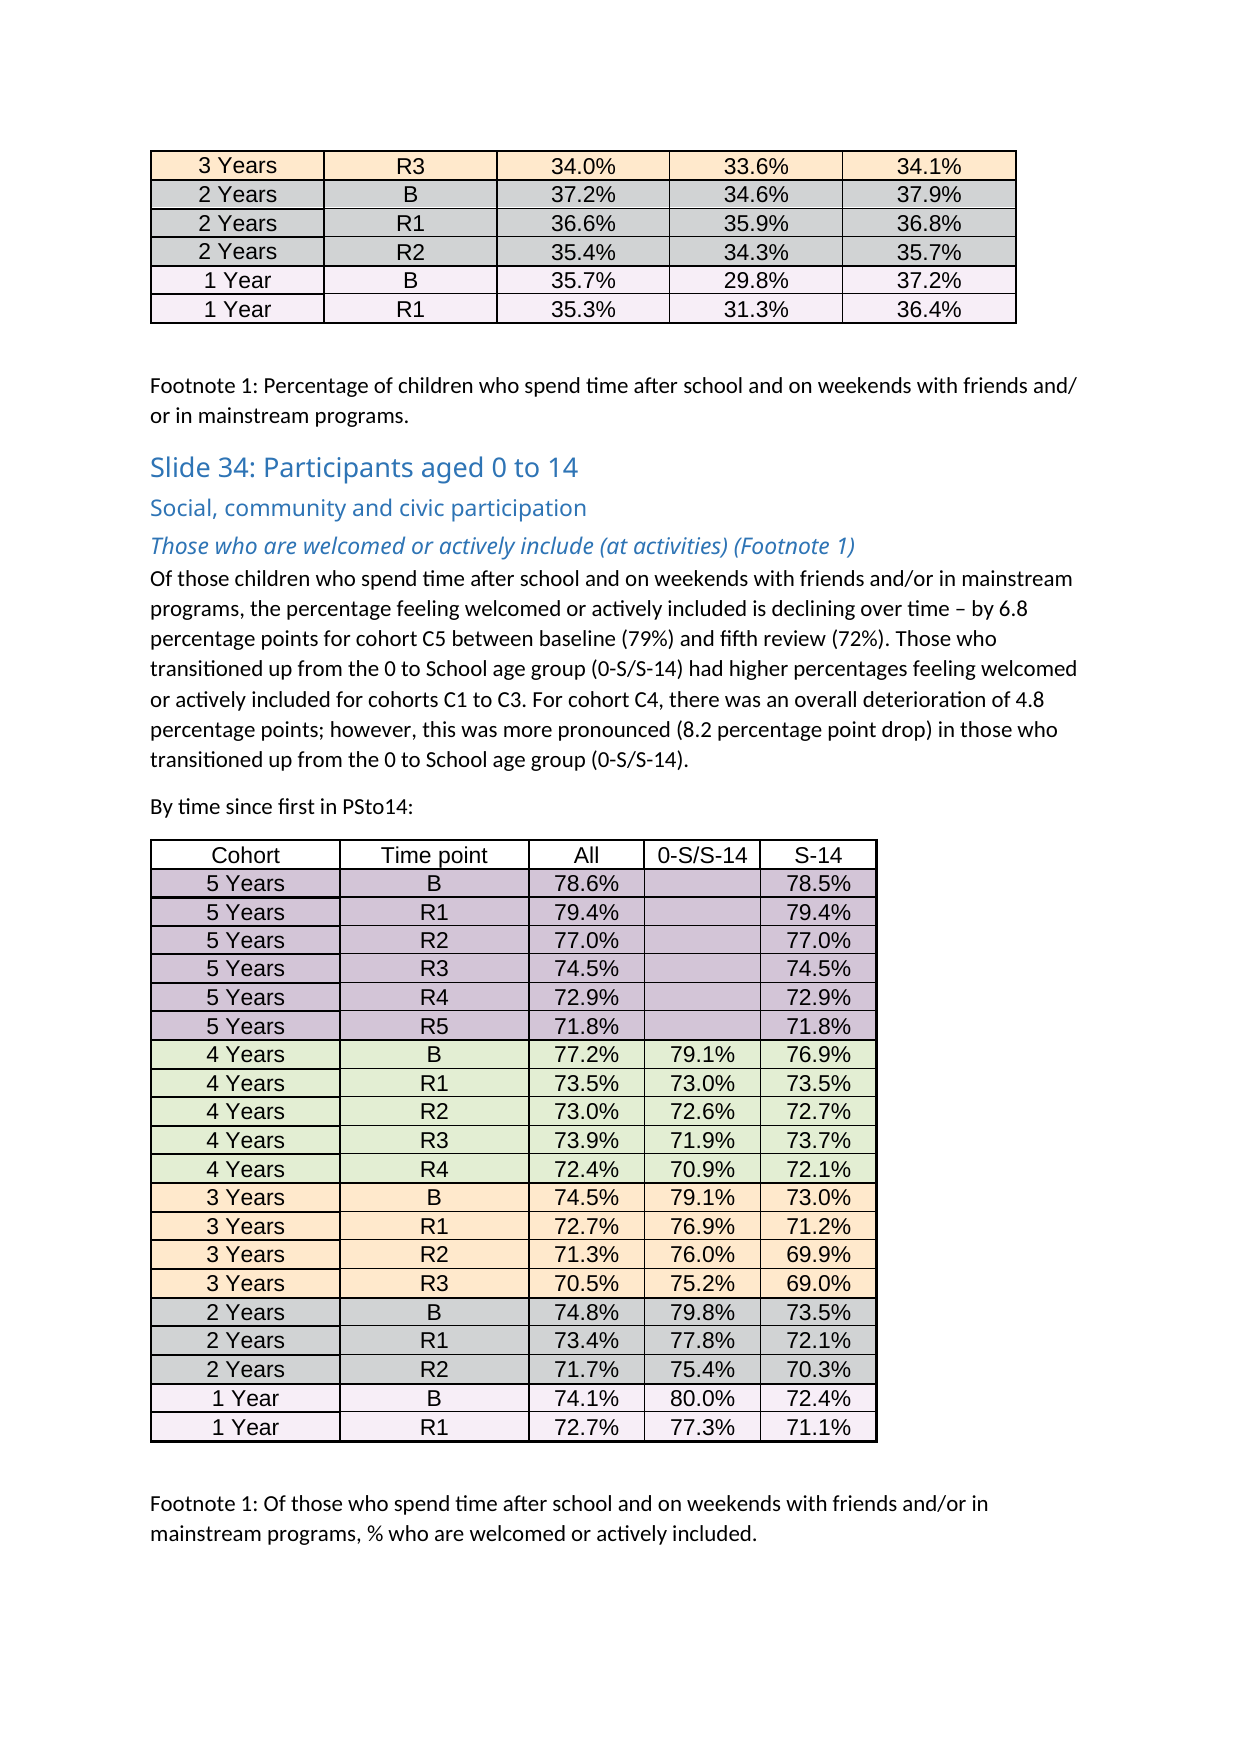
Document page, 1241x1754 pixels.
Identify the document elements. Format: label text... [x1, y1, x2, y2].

table_cell 1 Year [152, 267, 323, 293]
table_cell 4 Years [152, 1070, 339, 1096]
table_cell 1 Year [152, 1413, 339, 1440]
table_cell 69.0% [761, 1269, 875, 1297]
table_cell B [341, 870, 528, 896]
table_cell 80.0% [645, 1385, 760, 1411]
table_cell R4 [341, 1154, 528, 1182]
table_cell R1 [325, 294, 496, 322]
table_cell 34.3% [670, 237, 842, 265]
table_cell 73.9% [530, 1126, 644, 1153]
table_cell R1 [341, 1212, 528, 1239]
table_cell 35.7% [498, 267, 669, 293]
table_cell [645, 954, 760, 982]
table_cell 76.9% [761, 1041, 875, 1068]
table_cell 74.8% [530, 1299, 644, 1325]
table_cell 5 Years [152, 870, 339, 896]
table_cell 74.1% [530, 1385, 644, 1411]
table_cell 79.8% [645, 1299, 760, 1325]
table_cell 37.2% [843, 267, 1015, 293]
table_cell [645, 926, 760, 953]
table_cell 73.5% [761, 1299, 875, 1325]
table_header All [530, 841, 643, 868]
table_cell 70.5% [530, 1269, 644, 1297]
table_header Cohort [152, 841, 339, 868]
table_cell 72.6% [645, 1097, 760, 1125]
table_cell 73.0% [530, 1097, 644, 1125]
table_cell 77.2% [530, 1041, 644, 1068]
subtitle Slide 34: Participants aged 0 to 14 [150, 448, 1090, 485]
table_cell 72.7% [530, 1212, 644, 1239]
table_cell 77.0% [530, 926, 644, 953]
table_cell R1 [341, 1069, 528, 1096]
table_cell 71.9% [645, 1126, 760, 1153]
table_cell B [341, 1184, 528, 1211]
table_cell 79.4% [530, 898, 644, 925]
table_cell 72.7% [761, 1097, 875, 1125]
table_cell 5 Years [152, 955, 339, 982]
table_cell 4 Years [152, 1041, 339, 1068]
table_cell 5 Years [152, 984, 339, 1010]
table_cell 72.4% [761, 1385, 875, 1411]
table_cell 35.3% [498, 294, 669, 322]
table_cell 35.9% [670, 209, 842, 236]
table_cell R2 [341, 1097, 528, 1125]
subtitle Social, community and civic participation [150, 492, 1090, 523]
table_cell B [325, 181, 496, 207]
table_cell B [341, 1041, 528, 1068]
table_cell 72.1% [761, 1326, 875, 1354]
table_cell 34.1% [843, 152, 1015, 179]
table_cell 3 Years [152, 1184, 339, 1211]
table_cell 77.0% [761, 926, 875, 953]
table_cell 71.7% [530, 1355, 644, 1383]
table_cell R2 [341, 926, 528, 953]
table_cell 4 Years [152, 1098, 339, 1125]
table_cell 4 Years [152, 1155, 339, 1182]
table_cell 71.1% [761, 1412, 875, 1440]
table_cell 79.1% [645, 1184, 760, 1211]
table_cell 73.0% [761, 1184, 875, 1211]
table_cell R1 [325, 209, 496, 236]
table_cell 78.5% [761, 870, 875, 896]
table_cell B [325, 267, 496, 293]
table_cell 34.0% [498, 152, 669, 179]
table_cell 3 Years [152, 1270, 339, 1297]
table_cell 73.4% [530, 1326, 644, 1354]
table_cell R1 [341, 1326, 528, 1354]
table_cell 3 Years [152, 152, 323, 179]
table_cell 73.7% [761, 1126, 875, 1153]
table_cell [645, 898, 760, 925]
table_cell 35.4% [498, 237, 669, 265]
table_cell 3 Years [152, 1213, 339, 1239]
table_cell 29.8% [670, 267, 842, 293]
table_cell [645, 983, 760, 1010]
table_cell 73.5% [761, 1069, 875, 1096]
table_cell 5 Years [152, 1012, 339, 1039]
table_cell R3 [325, 152, 496, 179]
table_cell 74.5% [530, 954, 644, 982]
table_cell 2 Years [152, 1356, 339, 1383]
table_cell B [341, 1299, 528, 1325]
table_cell B [341, 1385, 528, 1411]
table_header S-14 [761, 841, 875, 868]
table_cell R2 [341, 1240, 528, 1268]
table_cell 3 Years [152, 1241, 339, 1268]
table_cell 73.0% [645, 1069, 760, 1096]
table_cell 71.8% [530, 1011, 644, 1039]
table_cell R2 [341, 1355, 528, 1383]
table_cell R5 [341, 1011, 528, 1039]
text By time since first in PSto14: [150, 792, 1090, 820]
table_cell 75.4% [645, 1355, 760, 1383]
table_cell 2 Years [152, 1299, 339, 1325]
table_cell 31.3% [670, 294, 842, 322]
table_cell 4 Years [152, 1127, 339, 1153]
table_cell 35.7% [843, 237, 1015, 265]
table_cell R3 [341, 1126, 528, 1153]
table_cell 71.2% [761, 1212, 875, 1239]
table_cell 1 Year [152, 1385, 339, 1411]
text Footnote 1: Of those who spend time after school and on weekends with friends and/or in mainstream programs, % who are welcomed or actively included. [150, 1489, 1090, 1548]
table_cell R4 [341, 983, 528, 1010]
table_cell 37.2% [498, 181, 669, 207]
table_cell 77.3% [645, 1412, 760, 1440]
table_cell 77.8% [645, 1326, 760, 1354]
table_cell 76.9% [645, 1212, 760, 1239]
table_cell 71.3% [530, 1240, 644, 1268]
table_cell 71.8% [761, 1011, 875, 1039]
table_cell 72.9% [530, 983, 644, 1010]
table_cell 36.4% [843, 294, 1015, 322]
table_cell 1 Year [152, 295, 323, 322]
table_cell 76.0% [645, 1240, 760, 1268]
table_cell 70.3% [761, 1355, 875, 1383]
table_cell 74.5% [761, 954, 875, 982]
table_cell R3 [341, 954, 528, 982]
table_cell 72.4% [530, 1154, 644, 1182]
table_cell 73.5% [530, 1069, 644, 1096]
table_cell 2 Years [152, 210, 323, 236]
table_header 0-S/S-14 [645, 841, 759, 868]
table_cell 75.2% [645, 1269, 760, 1297]
table_cell 2 Years [152, 238, 323, 265]
table_cell 2 Years [152, 181, 323, 207]
table_cell 69.9% [761, 1240, 875, 1268]
table_cell 72.7% [530, 1412, 644, 1440]
text Footnote 1: Percentage of children who spend time after school and on weekends with friends and/ or in mainstream programs. [150, 371, 1090, 429]
table_cell 5 Years [152, 927, 339, 953]
table_cell 79.1% [645, 1041, 760, 1068]
text Of those children who spend time after school and on weekends with friends and/or in mainstream programs, the percentage feeling welcomed or actively included is declining over time – by 6.8 percentage points for cohort C5 between baseline (79%) and fifth review (72%). Those who transitioned up from the 0 to School age group (0-S/S-14) had higher percentages feeling welcomed or actively included for cohorts C1 to C3. For cohort C4, there was an overall deterioration of 4.8 percentage points; however, this was more pronounced (8.2 percentage point drop) in those who transitioned up from the 0 to School age group (0-S/S-14). [150, 564, 1090, 773]
table_cell 72.9% [761, 983, 875, 1010]
table_cell 78.6% [530, 870, 644, 896]
table_header Time point [341, 841, 528, 868]
table_cell R2 [325, 237, 496, 265]
table_cell [645, 1011, 760, 1039]
table_cell 5 Years [152, 899, 339, 925]
table_cell [645, 870, 760, 896]
table_cell R1 [341, 898, 528, 925]
table_cell 74.5% [530, 1184, 644, 1211]
table_cell 2 Years [152, 1327, 339, 1354]
table_cell 79.4% [761, 898, 875, 925]
table_cell 37.9% [843, 181, 1015, 207]
subtitle Those who are welcomed or actively include (at activities) (Footnote 1) [150, 530, 1090, 561]
table_cell 34.6% [670, 181, 842, 207]
table_cell 72.1% [761, 1154, 875, 1182]
table_cell 70.9% [645, 1154, 760, 1182]
table_cell R1 [341, 1412, 528, 1440]
table_cell 36.6% [498, 209, 669, 236]
table_cell R3 [341, 1269, 528, 1297]
table_cell 36.8% [843, 209, 1015, 236]
table_cell 33.6% [670, 152, 842, 179]
